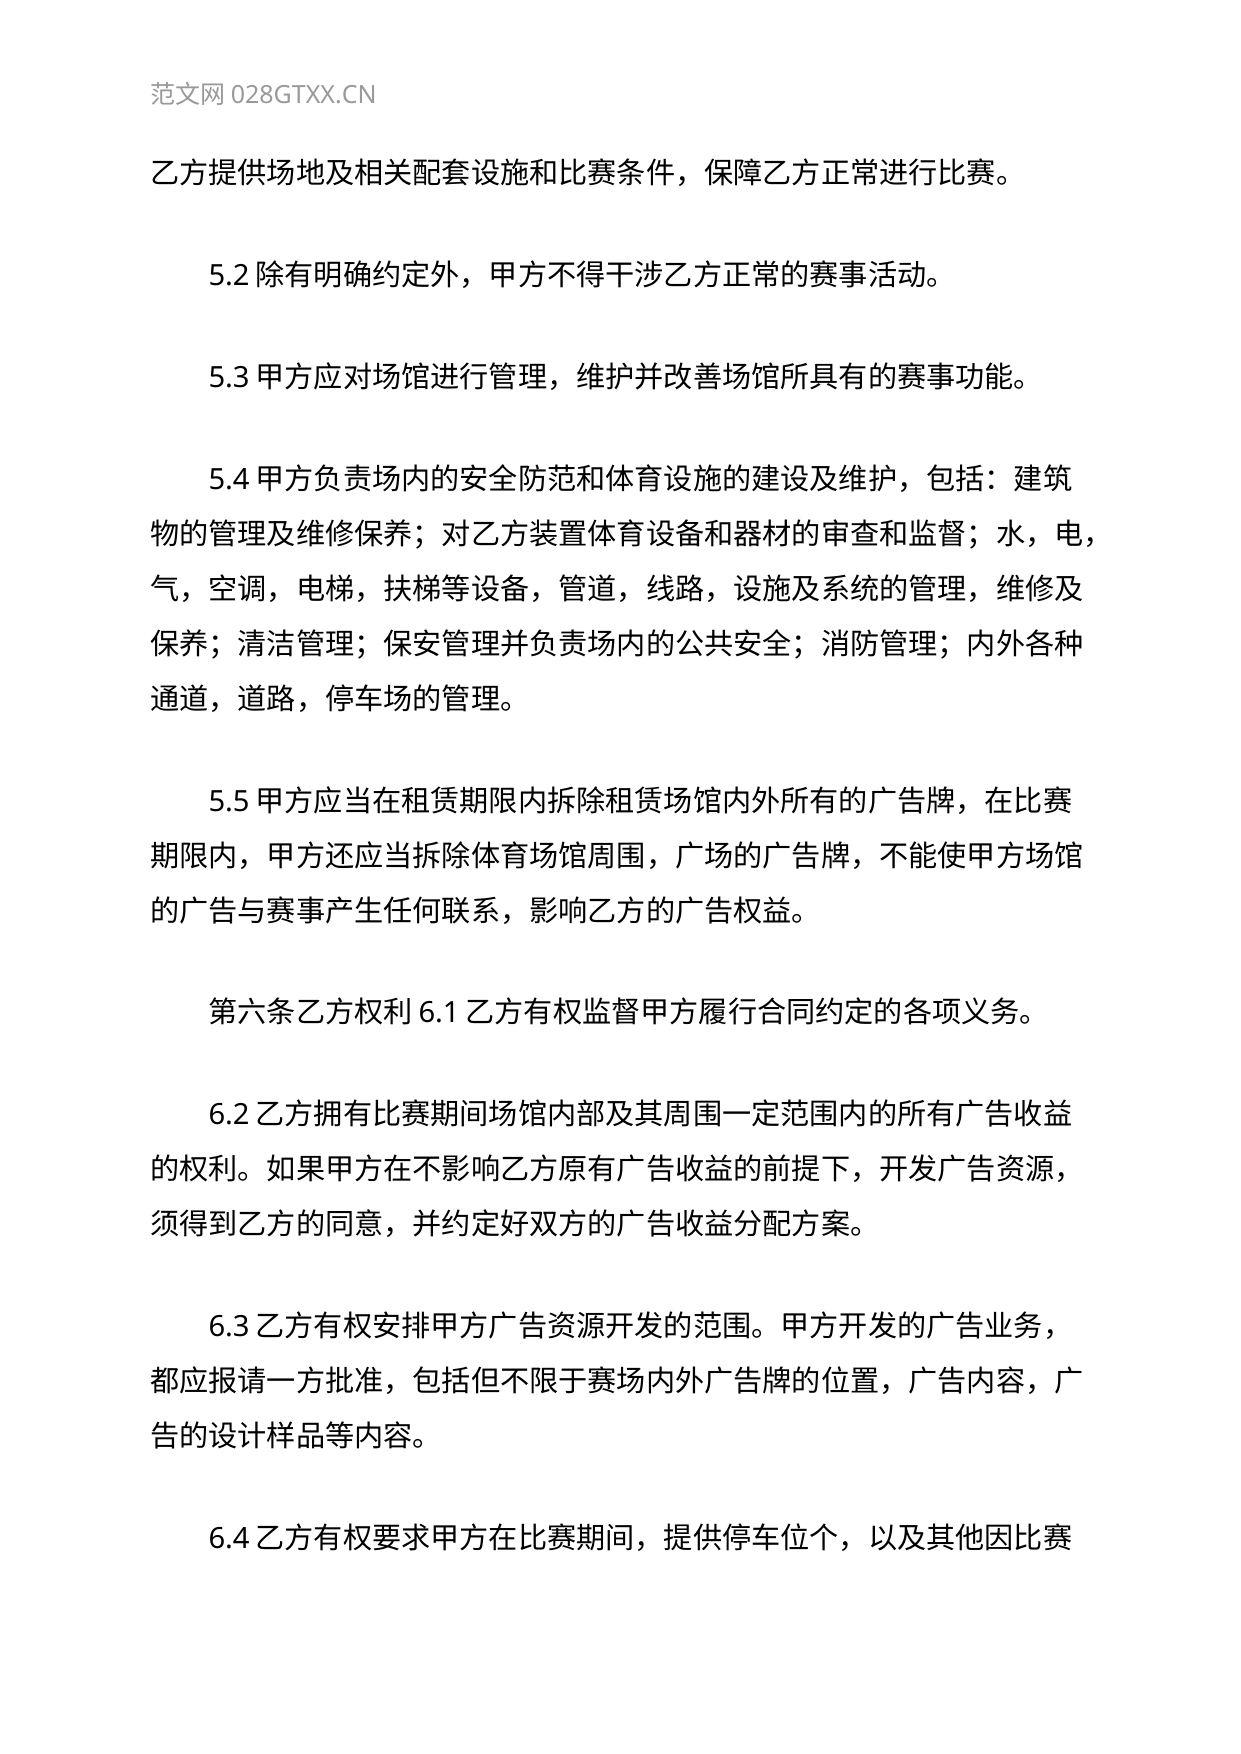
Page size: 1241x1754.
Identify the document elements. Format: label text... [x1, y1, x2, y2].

text 第六条乙方权利6.1乙方有权监督甲方履行合同约定的各项义务。 [150, 989, 1090, 1031]
text 5.2除有明确约定外，甲方不得干涉乙方正常的赛事活动。 [150, 252, 1090, 294]
text 6.3乙方有权安排甲方广告资源开发的范围。甲方开发的广告业务，都应报请一方批准，包括但不限于赛场内外广告牌的位置，广告内容，广告的设计样品等内容。 [150, 1302, 1090, 1455]
text 5.5甲方应当在租赁期限内拆除租赁场馆内外所有的广告牌，在比赛期限内，甲方还应当拆除体育场馆周围，广场的广告牌，不能使甲方场馆的广告与赛事产生任何联系，影响乙方的广告权益。 [150, 777, 1090, 929]
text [150, 150, 1090, 192]
text 6.2乙方拥有比赛期间场馆内部及其周围一定范围内的所有广告收益的权利。如果甲方在不影响乙方原有广告收益的前提下，开发广告资源，须得到乙方的同意，并约定好双方的广告收益分配方案。 [150, 1091, 1090, 1243]
text 5.4甲方负责场内的安全防范和体育设施的建设及维护，包括：建筑物的管理及维修保养；对乙方装置体育设备和器材的审查和监督；水，电，气，空调，电梯，扶梯等设备，管道，线路，设施及系统的管理，维修及保养；清洁管理；保安管理并负责场内的公共安全；消防管理；内外各种通道，道路，停车场的管理。 [150, 456, 1090, 718]
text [150, 1514, 1090, 1557]
text 5.3甲方应对场馆进行管理，维护并改善场馆所具有的赛事功能。 [150, 354, 1090, 396]
